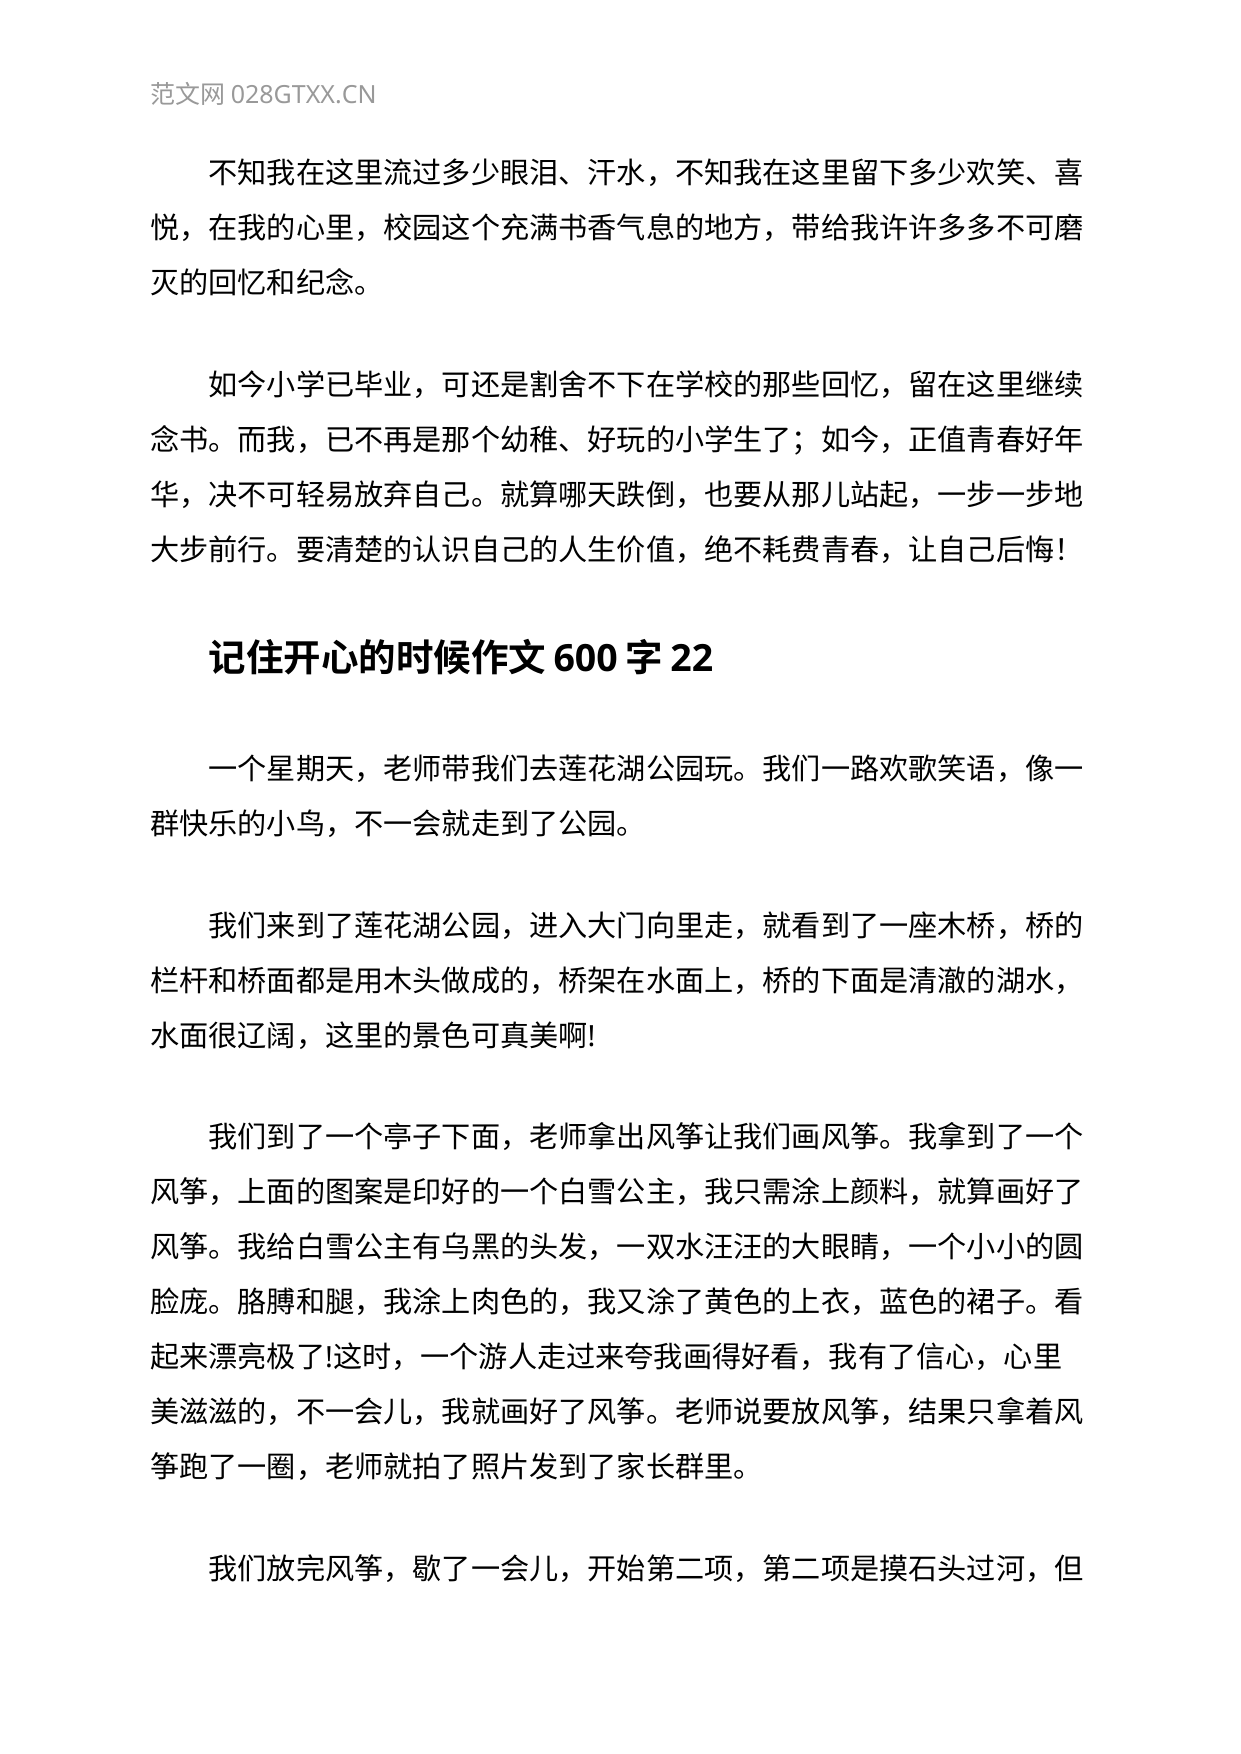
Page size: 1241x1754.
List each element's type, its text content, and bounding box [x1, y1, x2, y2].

text 我们来到了莲花湖公园，进入大门向里走，就看到了一座木桥，桥的栏杆和桥面都是用木头做成的，桥架在水面上，桥的下面是清澈的湖水，水面很辽阔，这里的景色可真美啊! [150, 902, 1090, 1054]
text 不知我在这里流过多少眼泪、汗水，不知我在这里留下多少欢笑、喜悦，在我的心里，校园这个充满书香气息的地方，带给我许许多多不可磨灭的回忆和纪念。 [150, 150, 1090, 302]
text 我们到了一个亭子下面，老师拿出风筝让我们画风筝。我拿到了一个风筝，上面的图案是印好的一个白雪公主，我只需涂上颜料，就算画好了风筝。我给白雪公主有乌黑的头发，一双水汪汪的大眼睛，一个小小的圆脸庞。胳膊和腿，我涂上肉色的，我又涂了黄色的上衣，蓝色的裙子。看起来漂亮极了!这时，一个游人走过来夸我画得好看，我有了信心，心里美滋滋的，不一会儿，我就画好了风筝。老师说要放风筝，结果只拿着风筝跑了一圈，老师就拍了照片发到了家长群里。 [150, 1114, 1090, 1486]
text 如今小学已毕业，可还是割舍不下在学校的那些回忆，留在这里继续念书。而我，已不再是那个幼稚、好玩的小学生了；如今，正值青春好年华，决不可轻易放弃自己。就算哪天跌倒，也要从那儿站起，一步一步地大步前行。要清楚的认识自己的人生价值，绝不耗费青春，让自己后悔！ [150, 362, 1090, 568]
text 记住开心的时候作文600字22 [150, 628, 1090, 682]
text 一个星期天，老师带我们去莲花湖公园玩。我们一路欢歌笑语，像一群快乐的小鸟，不一会就走到了公园。 [150, 746, 1090, 843]
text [150, 1545, 1090, 1588]
